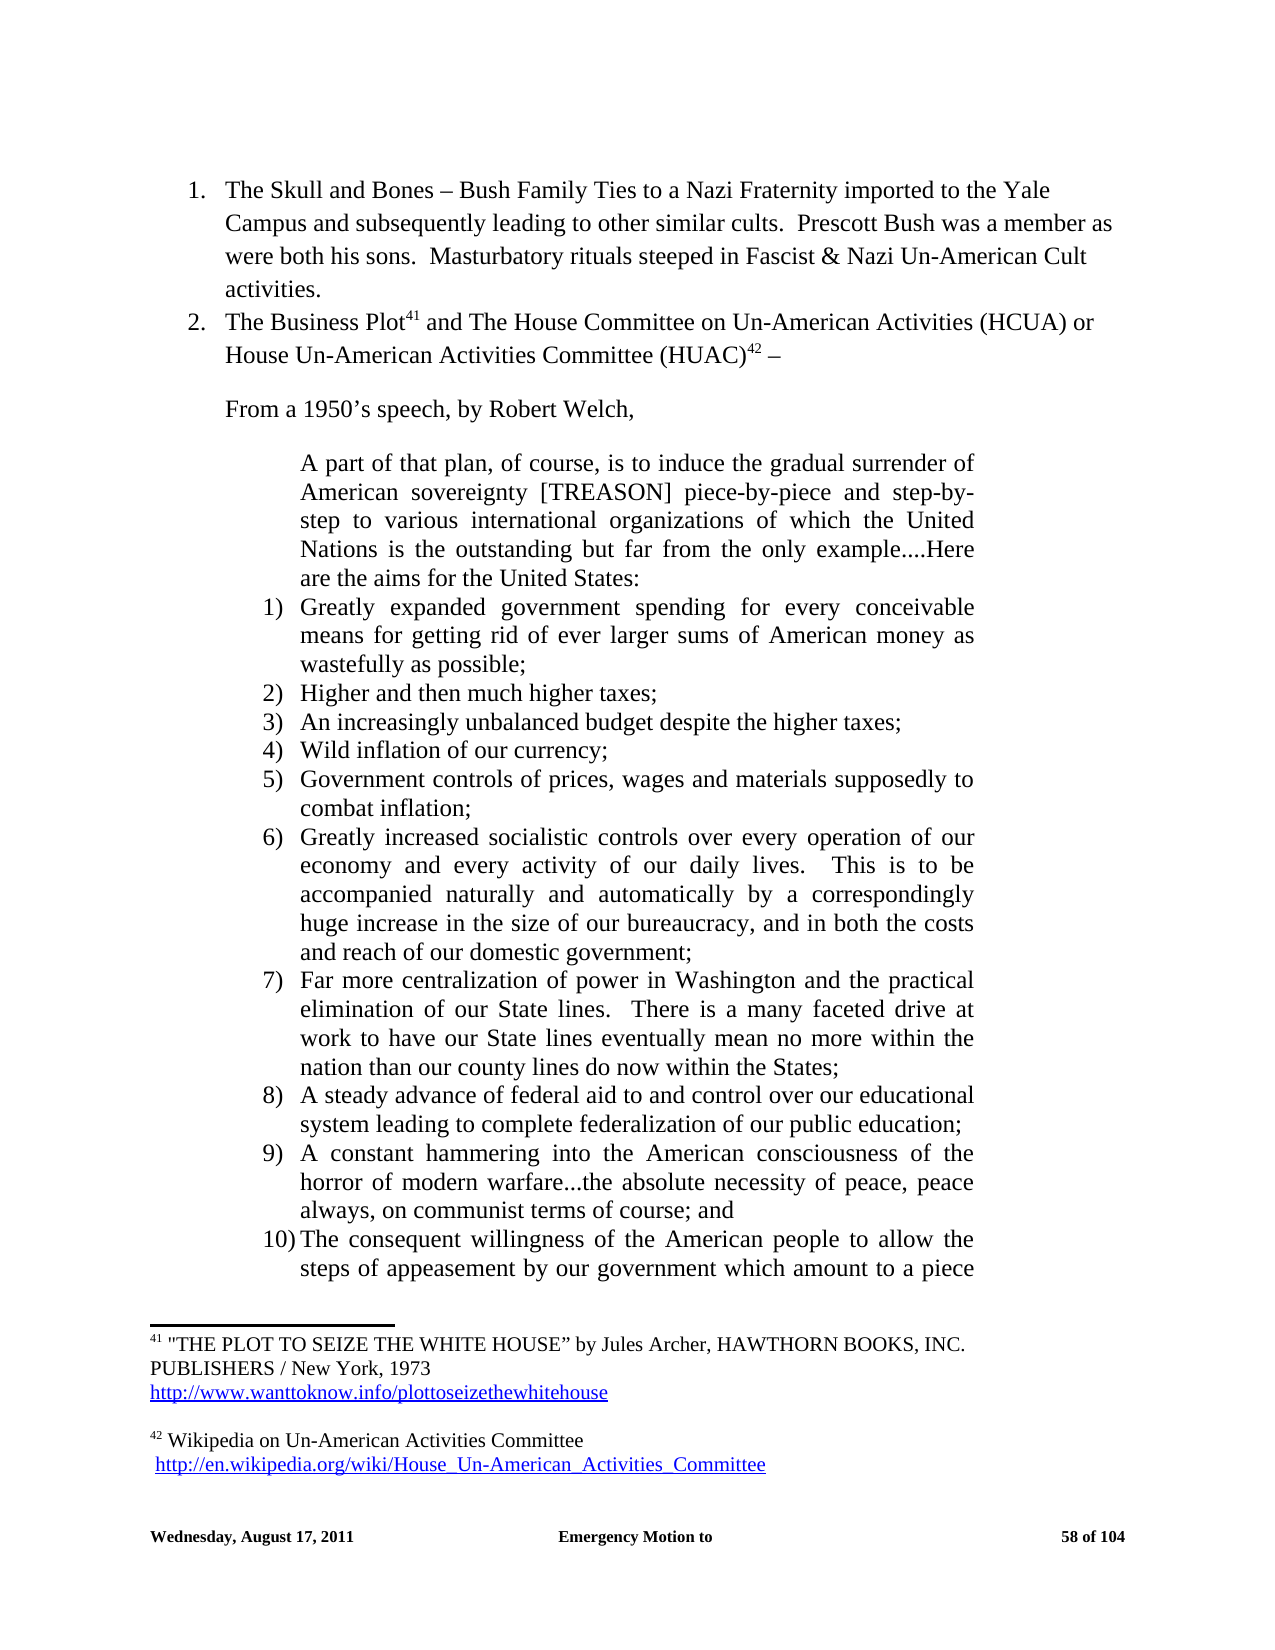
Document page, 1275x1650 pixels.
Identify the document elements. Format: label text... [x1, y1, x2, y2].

text A part of that plan, of course, is to induce the gradual surrender of American sovereignty [TREASON] piece-by-piece and step-by-step to various international organizations of which the United Nations is the outstanding but far from the only example....Here are the aims for the United States: [300, 448, 975, 592]
list The Business Plot and The House Committee on Un-American Activities (HCUA) or House Un-American Activities Committee (HUAC) – [187, 307, 1125, 369]
list Far more centralization of power in Washington and the practical elimination of our State lines. There is a many faceted drive at work to have our State lines eventually mean no more within the nation than our county lines do now within the States; [262, 965, 975, 1080]
list A constant hammering into the American consciousness of the horror of modern warfare...the absolute necessity of peace, peace always, on communist terms of course; and [262, 1138, 975, 1224]
text From a 1950’s speech, by Robert Welch, [187, 394, 1125, 423]
list Wild inflation of our currency; [262, 735, 975, 764]
list Government controls of prices, wages and materials supposedly to combat inflation; [262, 764, 975, 822]
list Greatly increased socialistic controls over every operation of our economy and every activity of our daily lives. This is to be accompanied naturally and automatically by a correspondingly huge increase in the size of our bureaucracy, and in both the costs and reach of our domestic government; [262, 822, 975, 965]
list Higher and then much higher taxes; [262, 678, 975, 707]
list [262, 1224, 975, 1282]
list Greatly expanded government spending for every conceivable means for getting rid of ever larger sums of American money as wastefully as possible; [262, 592, 975, 678]
list An increasingly unbalanced budget despite the higher taxes; [262, 707, 975, 735]
list A steady advance of federal aid to and control over our educational system leading to complete federalization of our public education; [262, 1080, 975, 1138]
list The Skull and Bones – Bush Family Ties to a Nazi Fraternity imported to the Yale Campus and subsequently leading to other similar cults. Prescott Bush was a member as were both his sons. Masturbatory rituals steeped in Fascist & Nazi Un-American Cult activities. [187, 175, 1125, 303]
